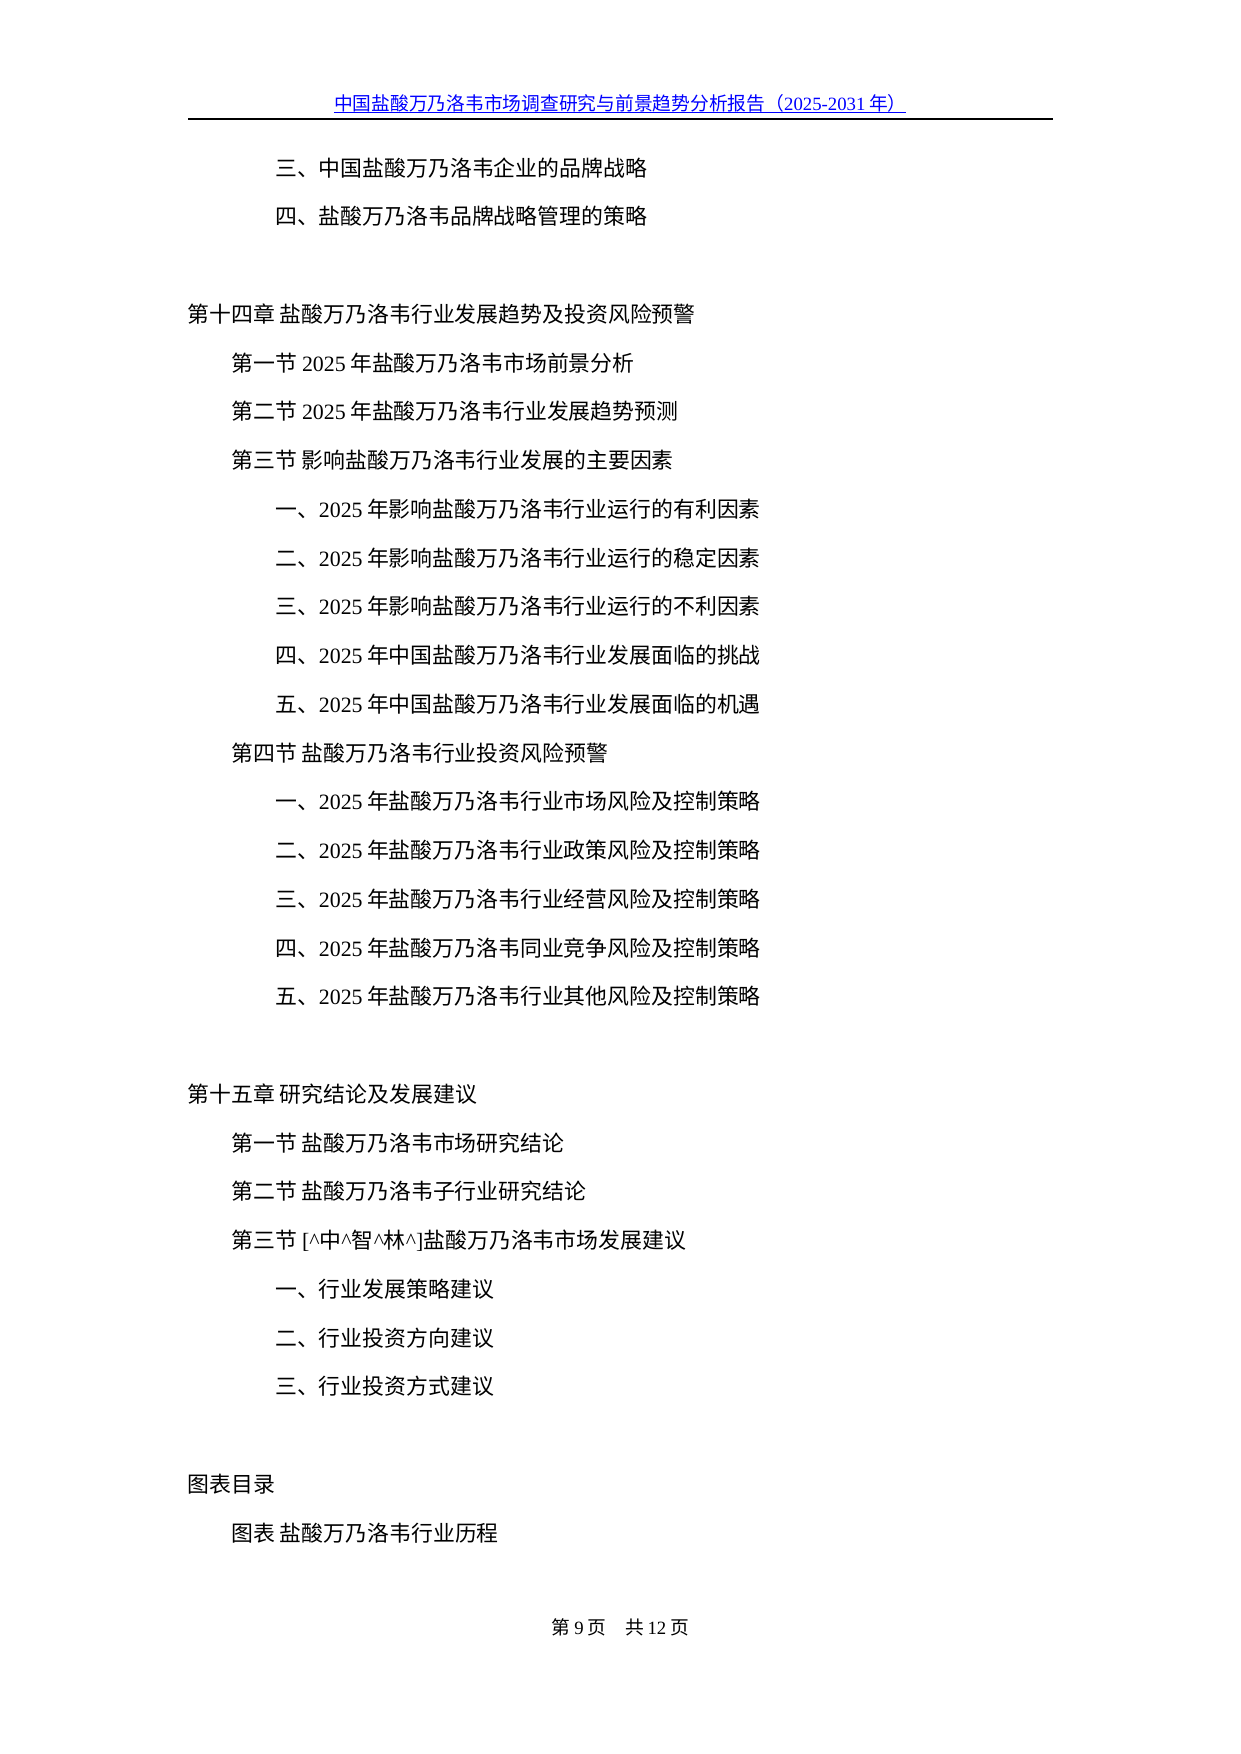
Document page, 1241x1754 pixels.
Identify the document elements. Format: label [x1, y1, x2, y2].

text [187, 150, 1053, 1548]
